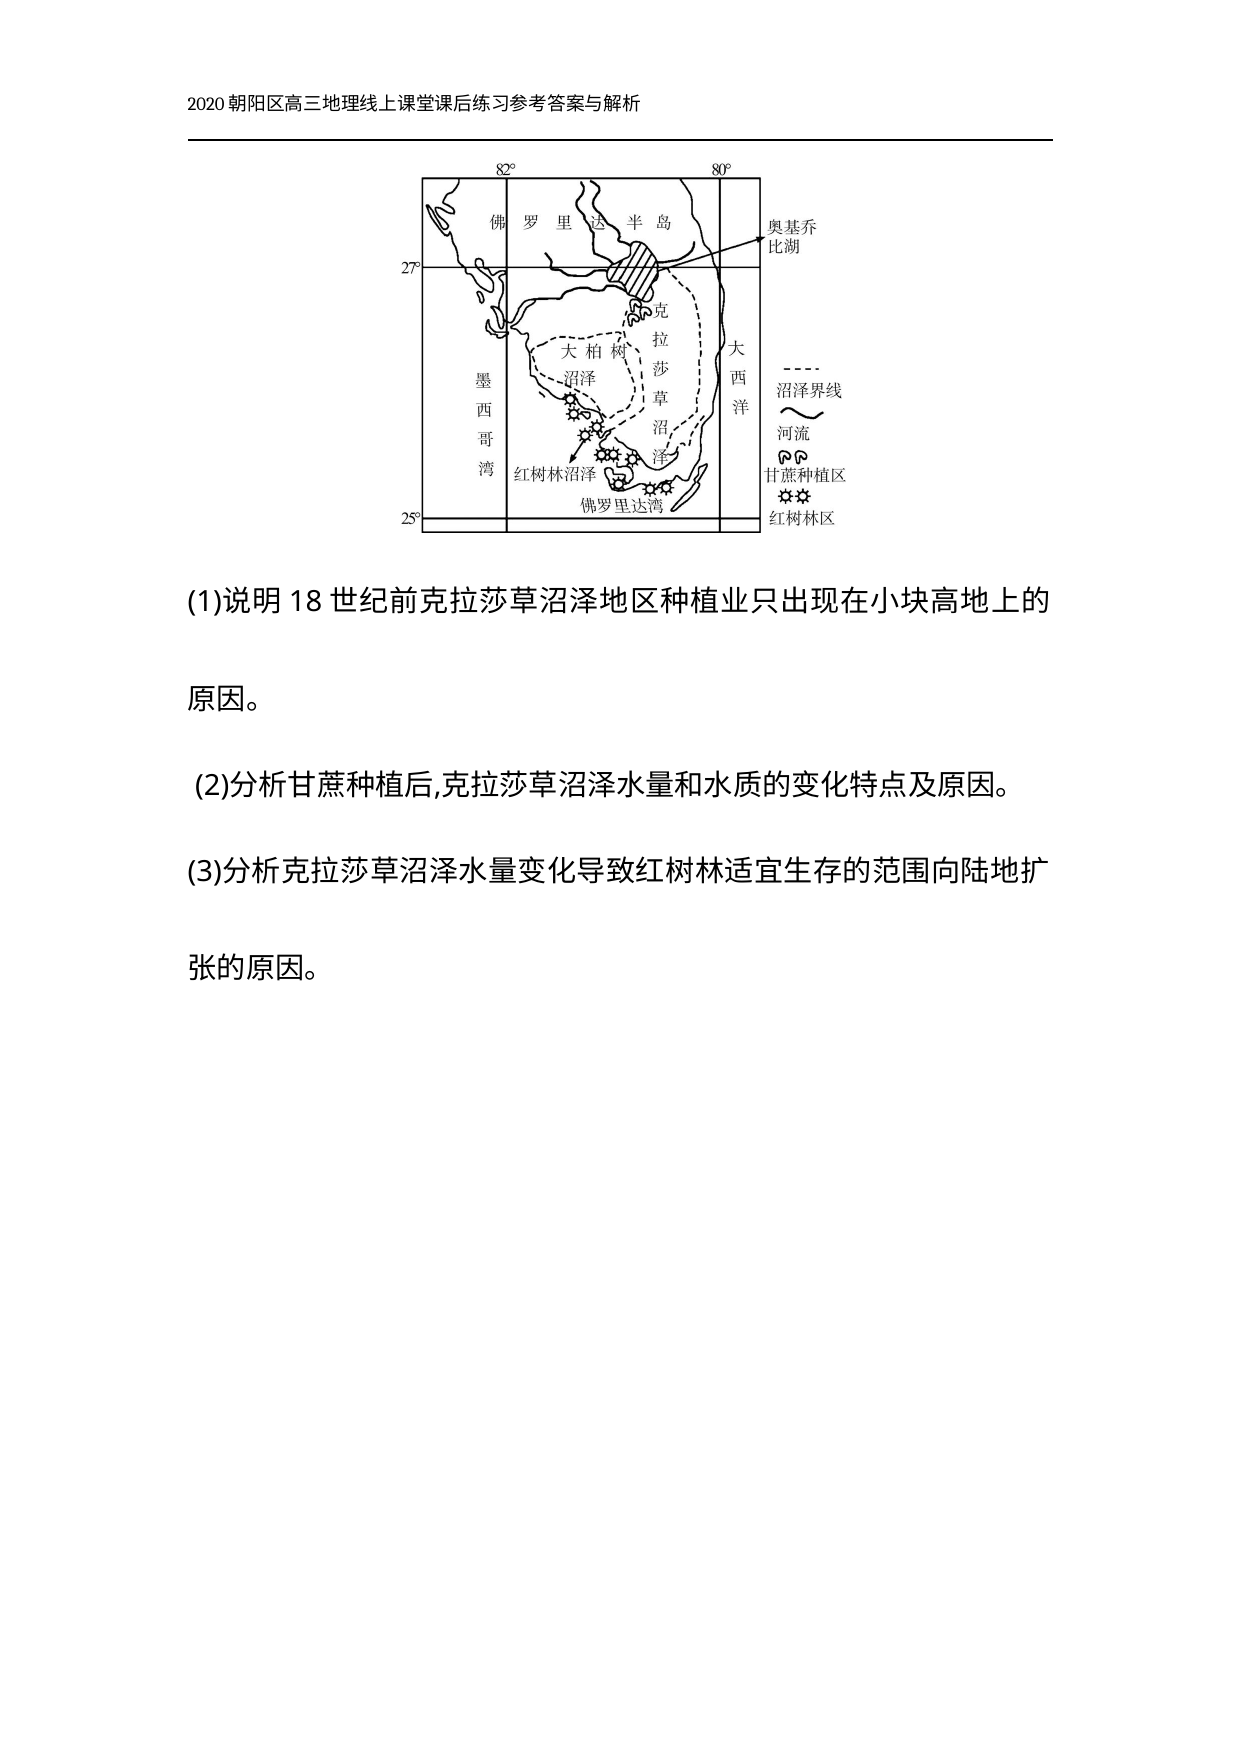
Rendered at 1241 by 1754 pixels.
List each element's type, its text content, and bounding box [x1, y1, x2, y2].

text (1)说明18世纪前克拉莎草沼泽地区种植业只出现在小块高地上的原因。 [187, 566, 1053, 729]
picture [392, 162, 848, 533]
text (2)分析甘蔗种植后,克拉莎草沼泽水量和水质的变化特点及原因。 [187, 750, 1053, 815]
text (3)分析克拉莎草沼泽水量变化导致红树林适宜生存的范围向陆地扩张的原因。 [187, 836, 1053, 999]
